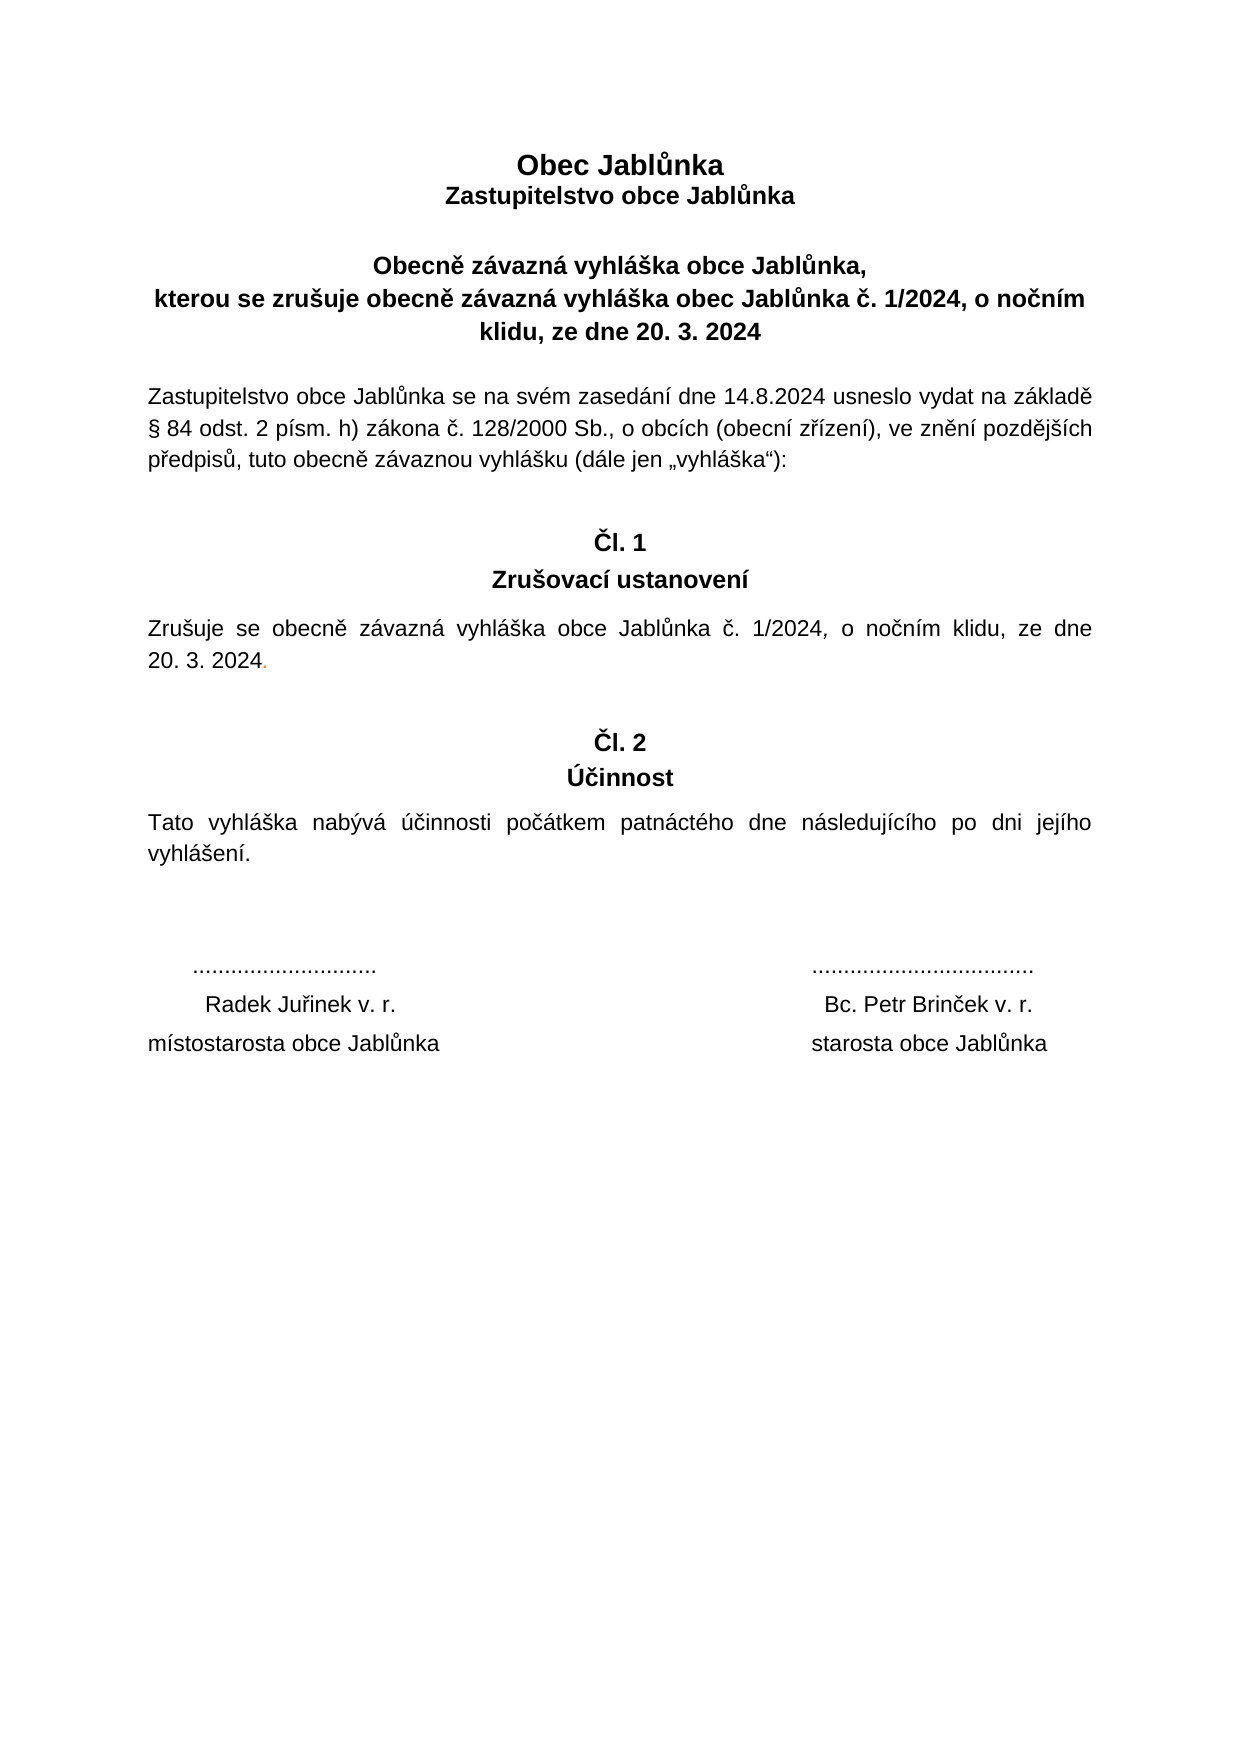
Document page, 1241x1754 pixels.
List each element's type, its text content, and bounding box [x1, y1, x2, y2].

text Účinnost [148, 763, 1093, 792]
text Radek Juřinek v. r. Bc. Petr Brinček v. r. [148, 991, 1093, 1017]
text Zastupitelstvo obce Jablůnka se na svém zasedání dne 14.8.2024 usneslo vydat na základě § 84 odst. 2 písm. h) zákona č. 128/2000 Sb., o obcích (obecní zřízení), ve znění pozdějších předpisů, tuto obecně závaznou vyhlášku (dále jen „vyhláška“): [148, 383, 1093, 473]
text kterou se zrušuje obecně závazná vyhláška obec Jablůnka č. 1/2024, o nočním klidu, ze dne 20. 3. 2024 [148, 284, 1093, 346]
text Tato vyhláška nabývá účinnosti počátkem patnáctého dne následujícího po dni jejího vyhlášení. [148, 808, 1093, 866]
text místostarosta obce Jablůnka starosta obce Jablůnka [148, 1029, 1093, 1056]
text Čl. 1 [148, 528, 1093, 557]
text Zrušuje se obecně závazná vyhláška obce Jablůnka č. 1/2024, o nočním klidu, ze dne 20. 3. 2024. [148, 615, 1093, 673]
text Čl. 2 [148, 728, 1093, 757]
text Obec Jablůnka [148, 148, 1093, 181]
text ............................. ................................... [148, 952, 1093, 978]
text Zrušovací ustanovení [148, 565, 1093, 594]
text Obecně závazná vyhláška obce Jablůnka, [148, 251, 1093, 280]
text Zastupitelstvo obce Jablůnka [148, 181, 1093, 210]
